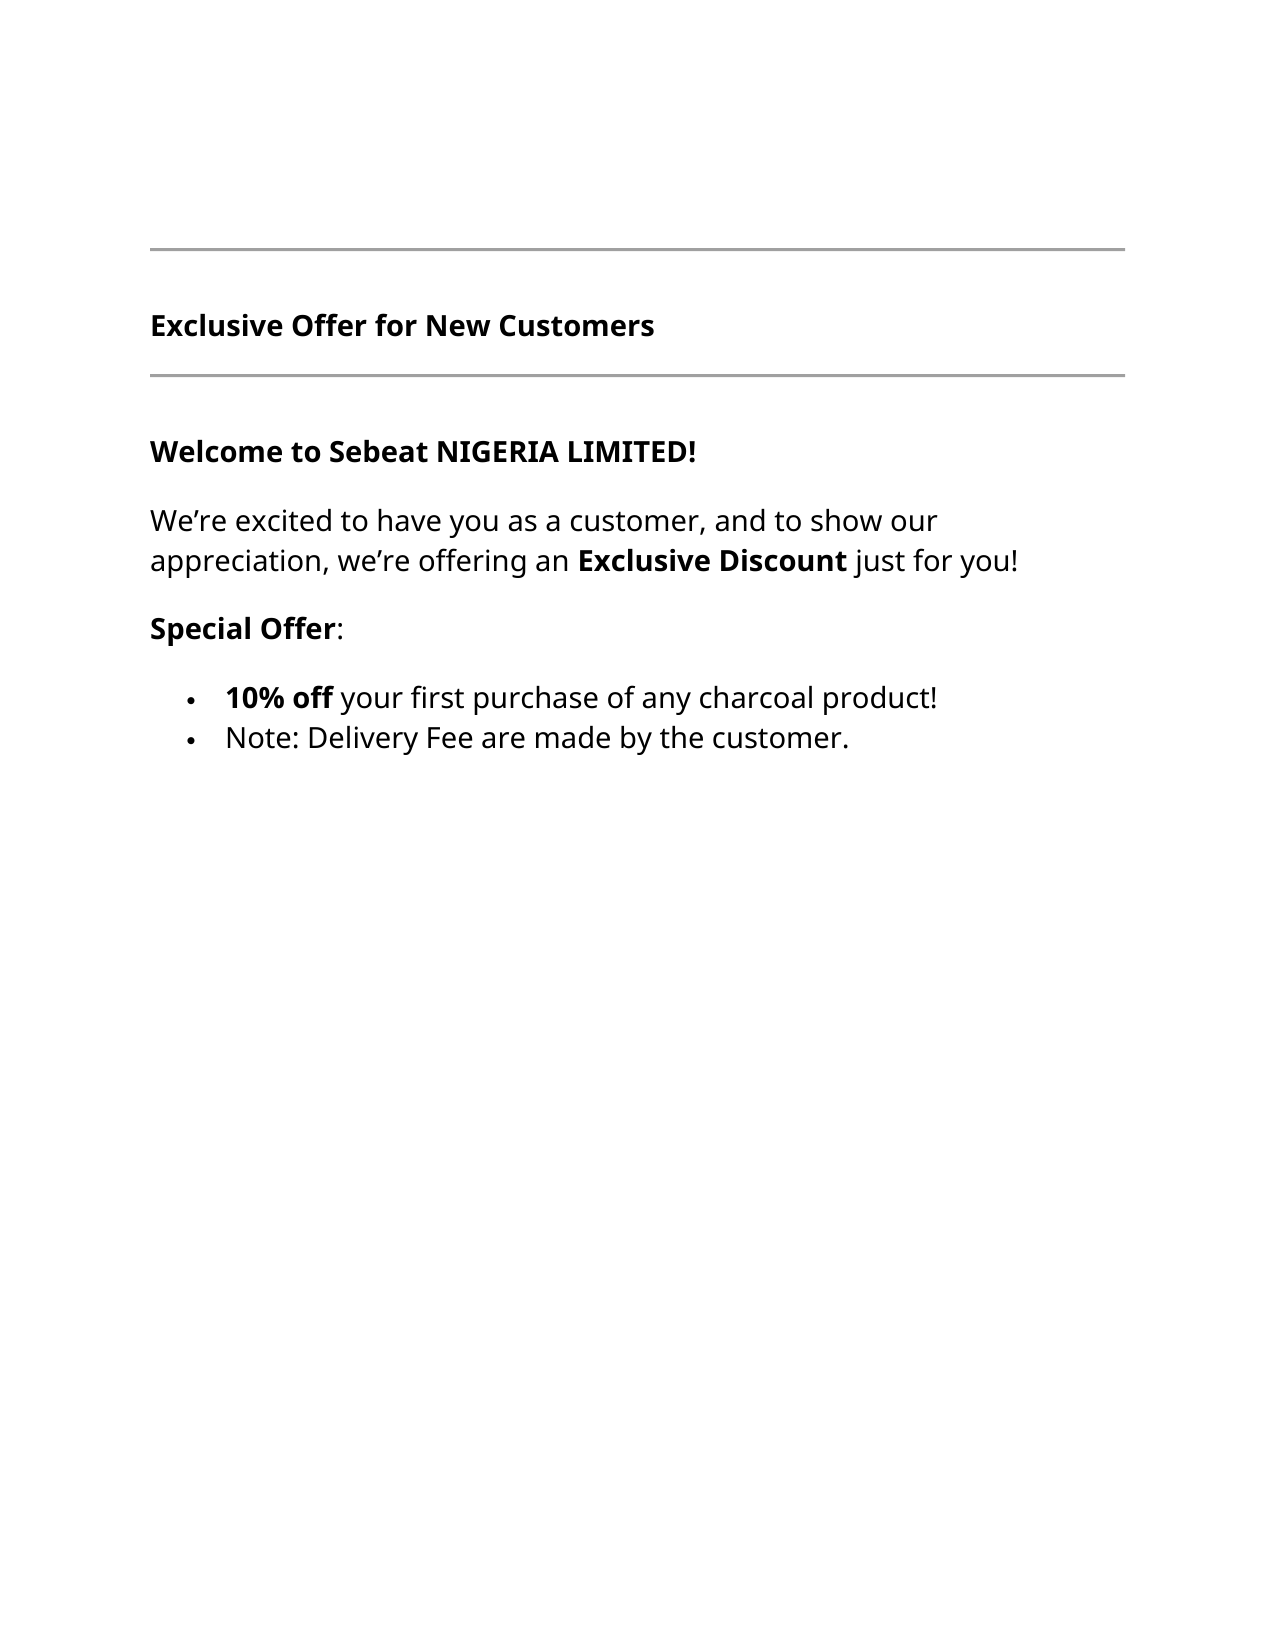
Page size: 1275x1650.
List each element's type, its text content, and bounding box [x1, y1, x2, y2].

text Welcome to Sebeat NIGERIA LIMITED! [150, 431, 1125, 471]
text Special Offer: [150, 609, 1125, 648]
list Note: Delivery Fee are made by the customer. [187, 717, 1125, 757]
text We’re excited to have you as a customer, and to show our appreciation, we’re offering an Exclusive Discount just for you! [150, 500, 1125, 579]
list 10% off your first purchase of any charcoal product! [187, 677, 1125, 717]
text Exclusive Offer for New Customers [150, 305, 1125, 345]
